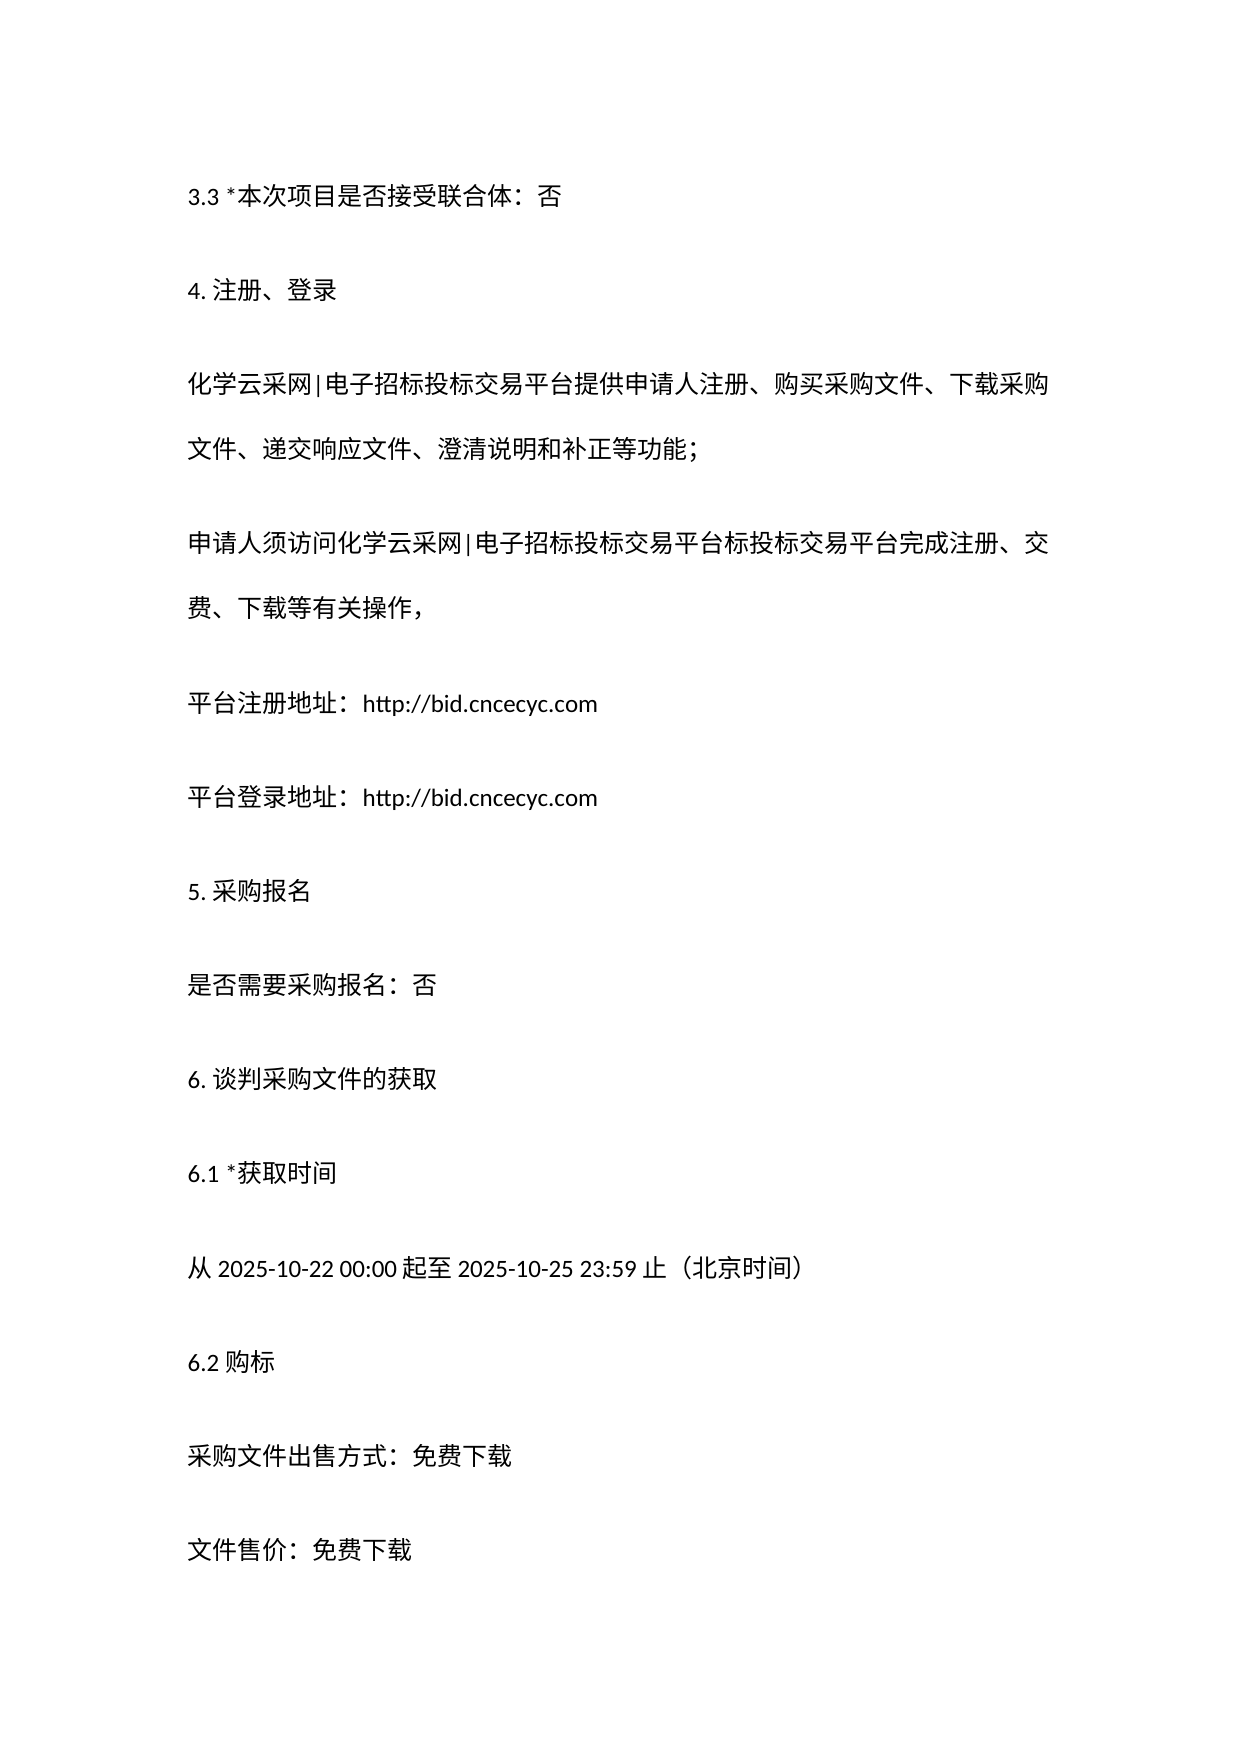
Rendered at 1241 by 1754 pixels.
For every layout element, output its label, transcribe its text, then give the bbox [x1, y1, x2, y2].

text 6. 谈判采购文件的获取 [187, 1045, 1053, 1110]
text 3.3 *本次项目是否接受联合体：否 [187, 162, 1053, 227]
text 6.2 购标 [187, 1328, 1053, 1393]
text 是否需要采购报名：否 [187, 951, 1053, 1016]
text 采购文件出售方式：免费下载 [187, 1422, 1053, 1487]
text 平台注册地址：http://bid.cncecyc.com [187, 669, 1053, 734]
text 化学云采网|电子招标投标交易平台提供申请人注册、购买采购文件、下载采购文件、递交响应文件、澄清说明和补正等功能； [187, 350, 1053, 480]
text 从2025-10-22 00:00起至2025-10-25 23:59止（北京时间） [187, 1234, 1053, 1299]
text 平台登录地址：http://bid.cncecyc.com [187, 763, 1053, 828]
text 文件售价：免费下载 [187, 1516, 1053, 1581]
text 4. 注册、登录 [187, 256, 1053, 321]
text 6.1 *获取时间 [187, 1139, 1053, 1204]
text 5. 采购报名 [187, 857, 1053, 922]
text 申请人须访问化学云采网|电子招标投标交易平台标投标交易平台完成注册、交费、下载等有关操作， [187, 509, 1053, 639]
